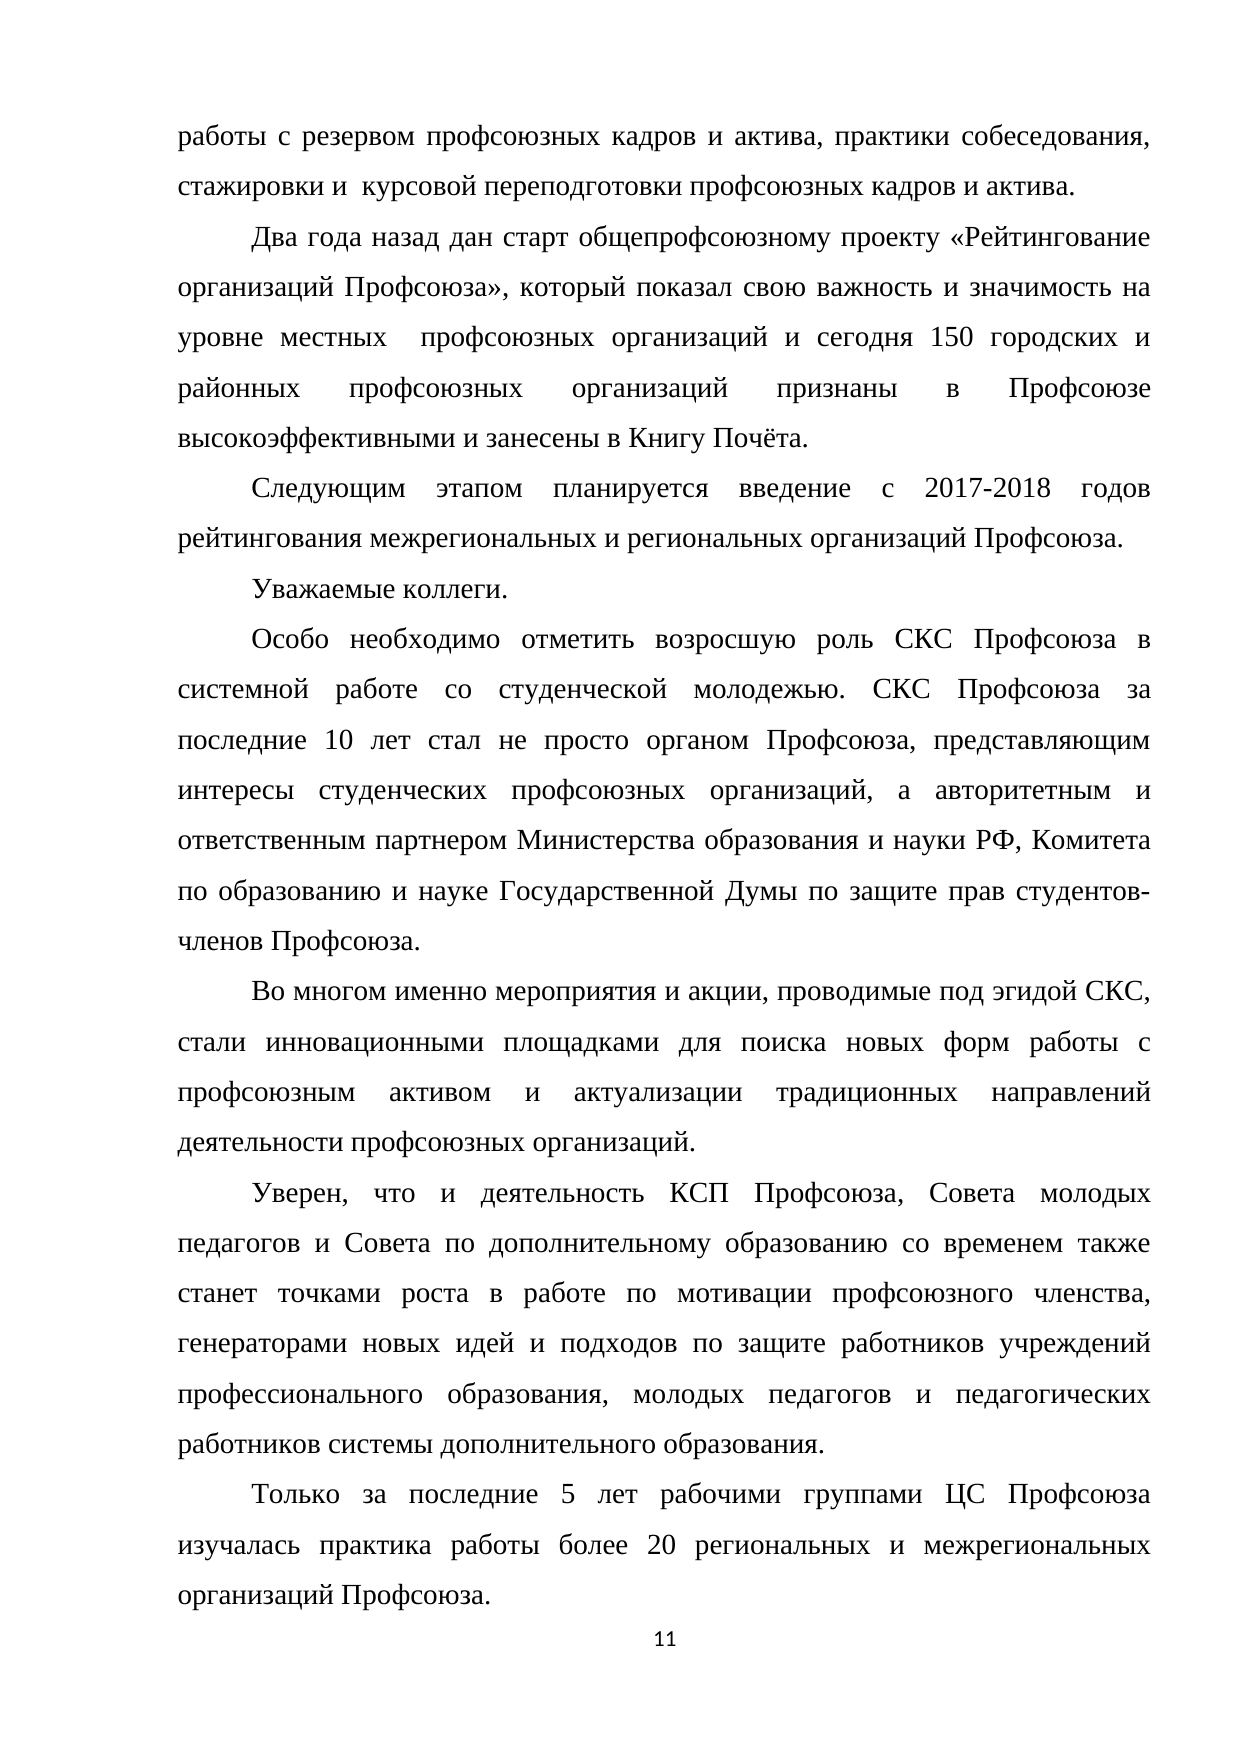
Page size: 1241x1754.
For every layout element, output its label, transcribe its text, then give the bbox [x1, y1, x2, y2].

text Уверен, что и деятельность КСП Профсоюза, Совета молодых педагогов и Совета по дополнительному образованию со временем также станет точками роста в работе по мотивации профсоюзного членства, генераторами новых идей и подходов по защите работников учреждений профессионального образования, молодых педагогов и педагогических работников системы дополнительного образования. [177, 1175, 1152, 1460]
text Следующим этапом планируется введение с 2017-2018 годов рейтингования межрегиональных и региональных организаций Профсоюза. [177, 470, 1152, 554]
text Особо необходимо отметить возросшую роль СКС Профсоюза в системной работе со студенческой молодежью. СКС Профсоюза за последние 10 лет стал не просто органом Профсоюза, представляющим интересы студенческих профсоюзных организаций, а авторитетным и ответственным партнером Министерства образования и науки РФ, Комитета по образованию и науке Государственной Думы по защите прав студентов-членов Профсоюза. [177, 621, 1152, 957]
text Уважаемые коллеги. [177, 571, 1152, 604]
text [177, 118, 1152, 202]
text Два года назад дан старт общепрофсоюзному проекту «Рейтингование организаций Профсоюза», который показал свою важность и значимость на уровне местных профсоюзных организаций и сегодня 150 городских и районных профсоюзных организаций признаны в Профсоюзе высокоэффективными и занесены в Книгу Почёта. [177, 219, 1152, 453]
text Во многом именно мероприятия и акции, проводимые под эгидой СКС, стали инновационными площадками для поиска новых форм работы с профсоюзным активом и актуализации традиционных направлений деятельности профсоюзных организаций. [177, 973, 1152, 1158]
text Только за последние 5 лет рабочими группами ЦС Профсоюза изучалась практика работы более 20 региональных и межрегиональных организаций Профсоюза. [177, 1477, 1152, 1611]
